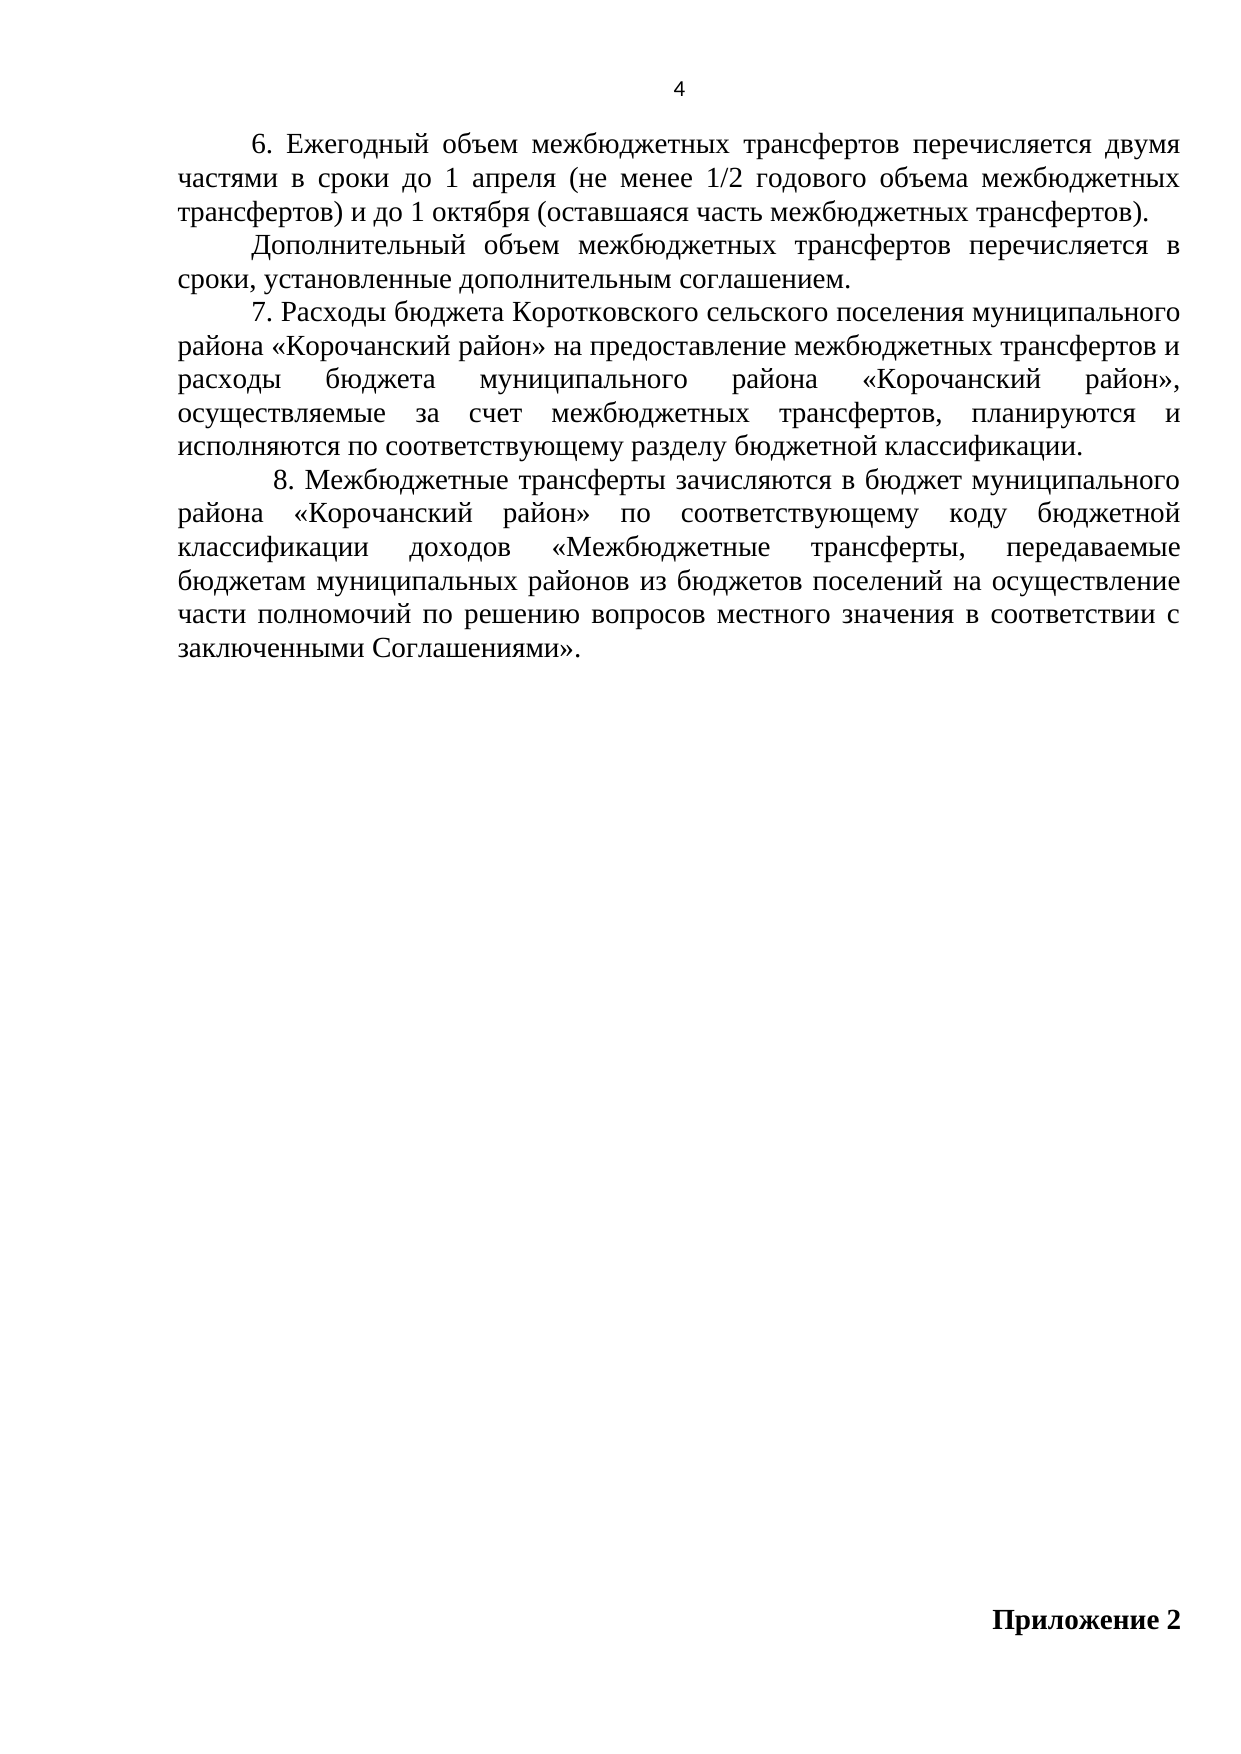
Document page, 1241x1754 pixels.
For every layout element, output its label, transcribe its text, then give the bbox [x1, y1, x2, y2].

text Дополнительный объем межбюджетных трансфертов перечисляется в сроки, установленные дополнительным соглашением. [177, 227, 1181, 294]
text 8. Межбюджетные трансферты зачисляются в бюджет муниципального района «Корочанский район» по соответствующему коду бюджетной классификации доходов «Межбюджетные трансферты, передаваемые бюджетам муниципальных районов из бюджетов поселений на осуществление части полномочий по решению вопросов местного значения в соответствии с заключенными Соглашениями». [177, 462, 1181, 663]
text 6. Ежегодный объем межбюджетных трансфертов перечисляется двумя частями в сроки до 1 апреля (не менее 1/2 годового объема межбюджетных трансфертов) и до 1 октября (оставшаяся часть межбюджетных трансфертов). [177, 127, 1181, 227]
text 7. Расходы бюджета Коротковского сельского поселения муниципального района «Корочанский район» на предоставление межбюджетных трансфертов и расходы бюджета муниципального района «Корочанский район», осуществляемые за счет межбюджетных трансфертов, планируются и исполняются по соответствующему разделу бюджетной классификации. [177, 294, 1181, 462]
text Приложение 2 [177, 1602, 1181, 1636]
